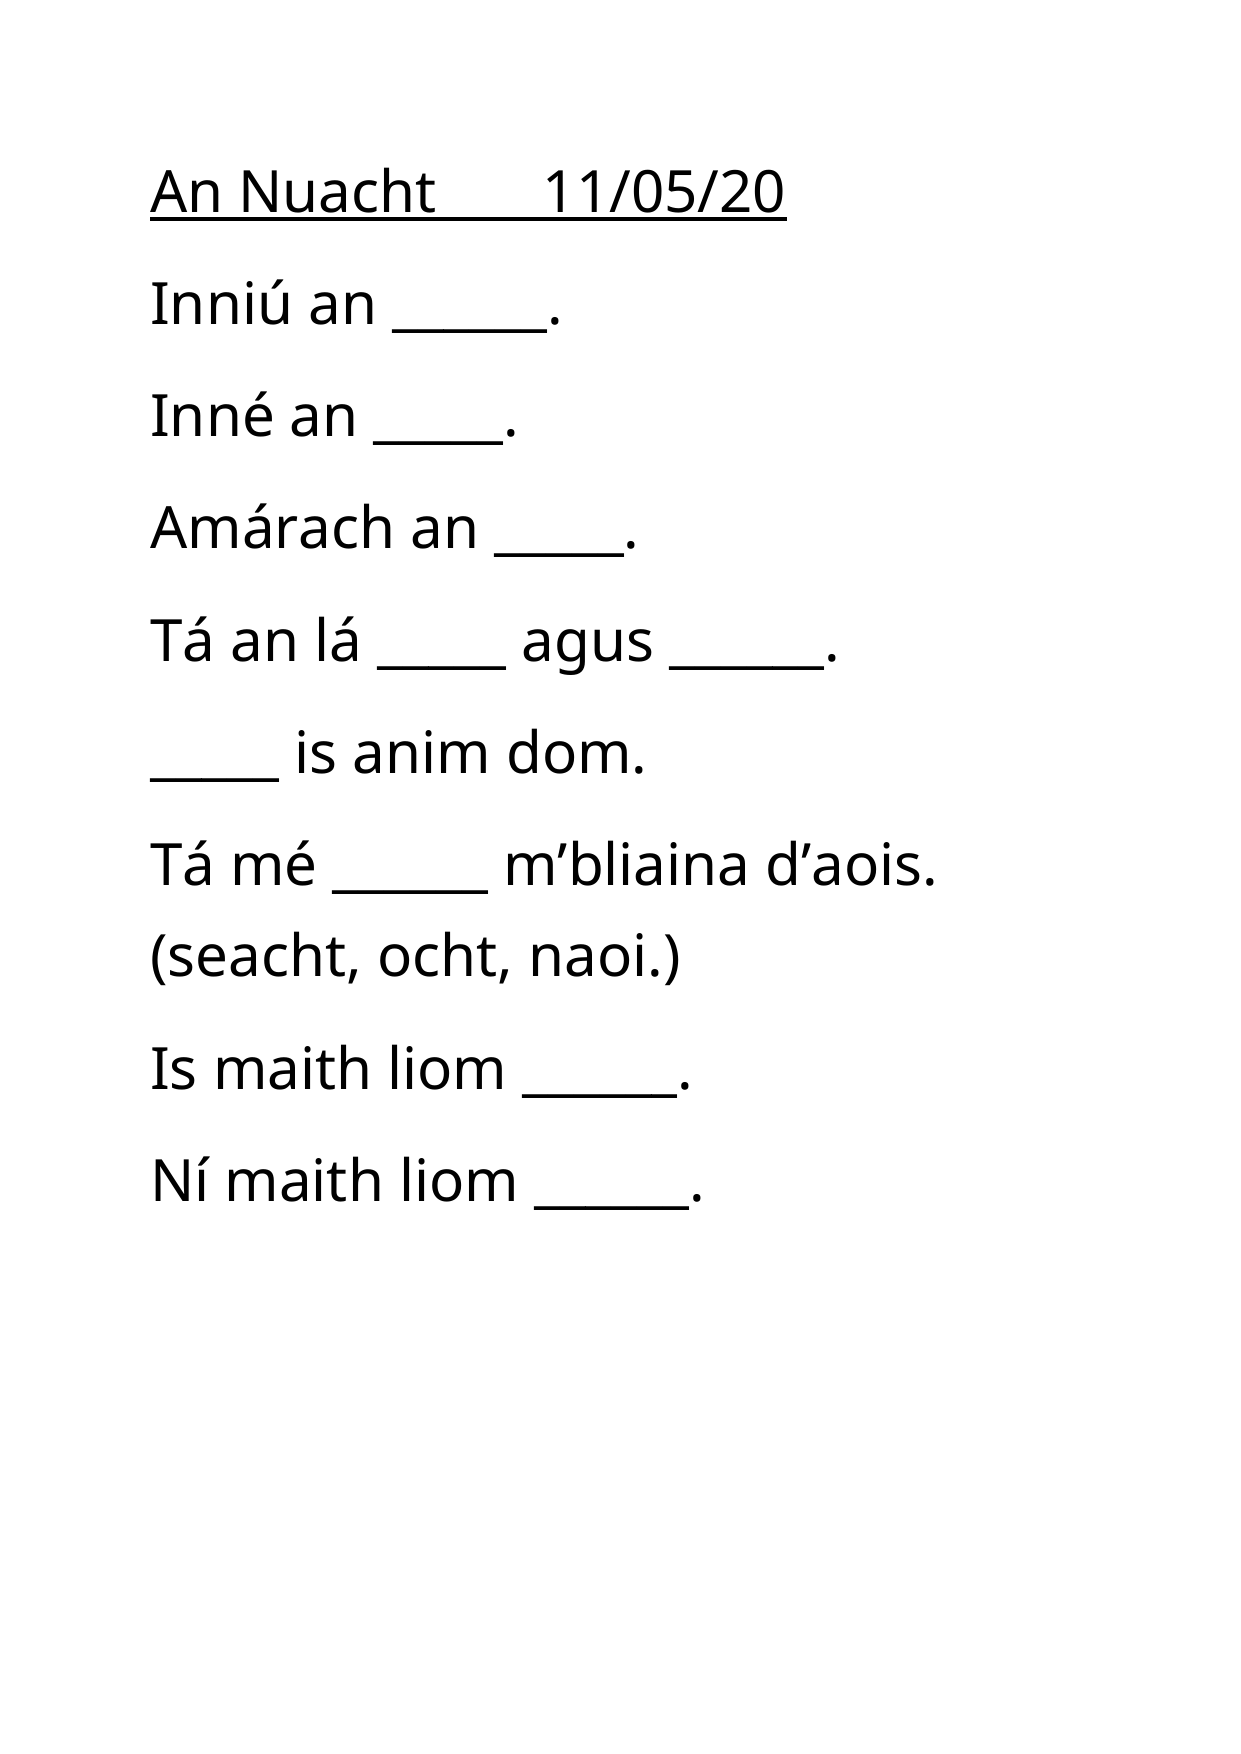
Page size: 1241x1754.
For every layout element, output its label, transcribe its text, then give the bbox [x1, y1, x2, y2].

text Amárach an _____. [150, 487, 1090, 566]
text Ní maith liom ______. [150, 1139, 1090, 1218]
text Tá an lá _____ agus ______. [150, 599, 1090, 678]
text Is maith liom ______. [150, 1027, 1090, 1106]
text Tá mé ______ m’bliaina d’aois. (seacht, ocht, naoi.) [150, 823, 1090, 994]
text _____ is anim dom. [150, 711, 1090, 790]
text Inné an _____. [150, 374, 1090, 454]
text Inniú an ______. [150, 262, 1090, 342]
text An Nuacht 11/05/20 [150, 150, 1090, 229]
